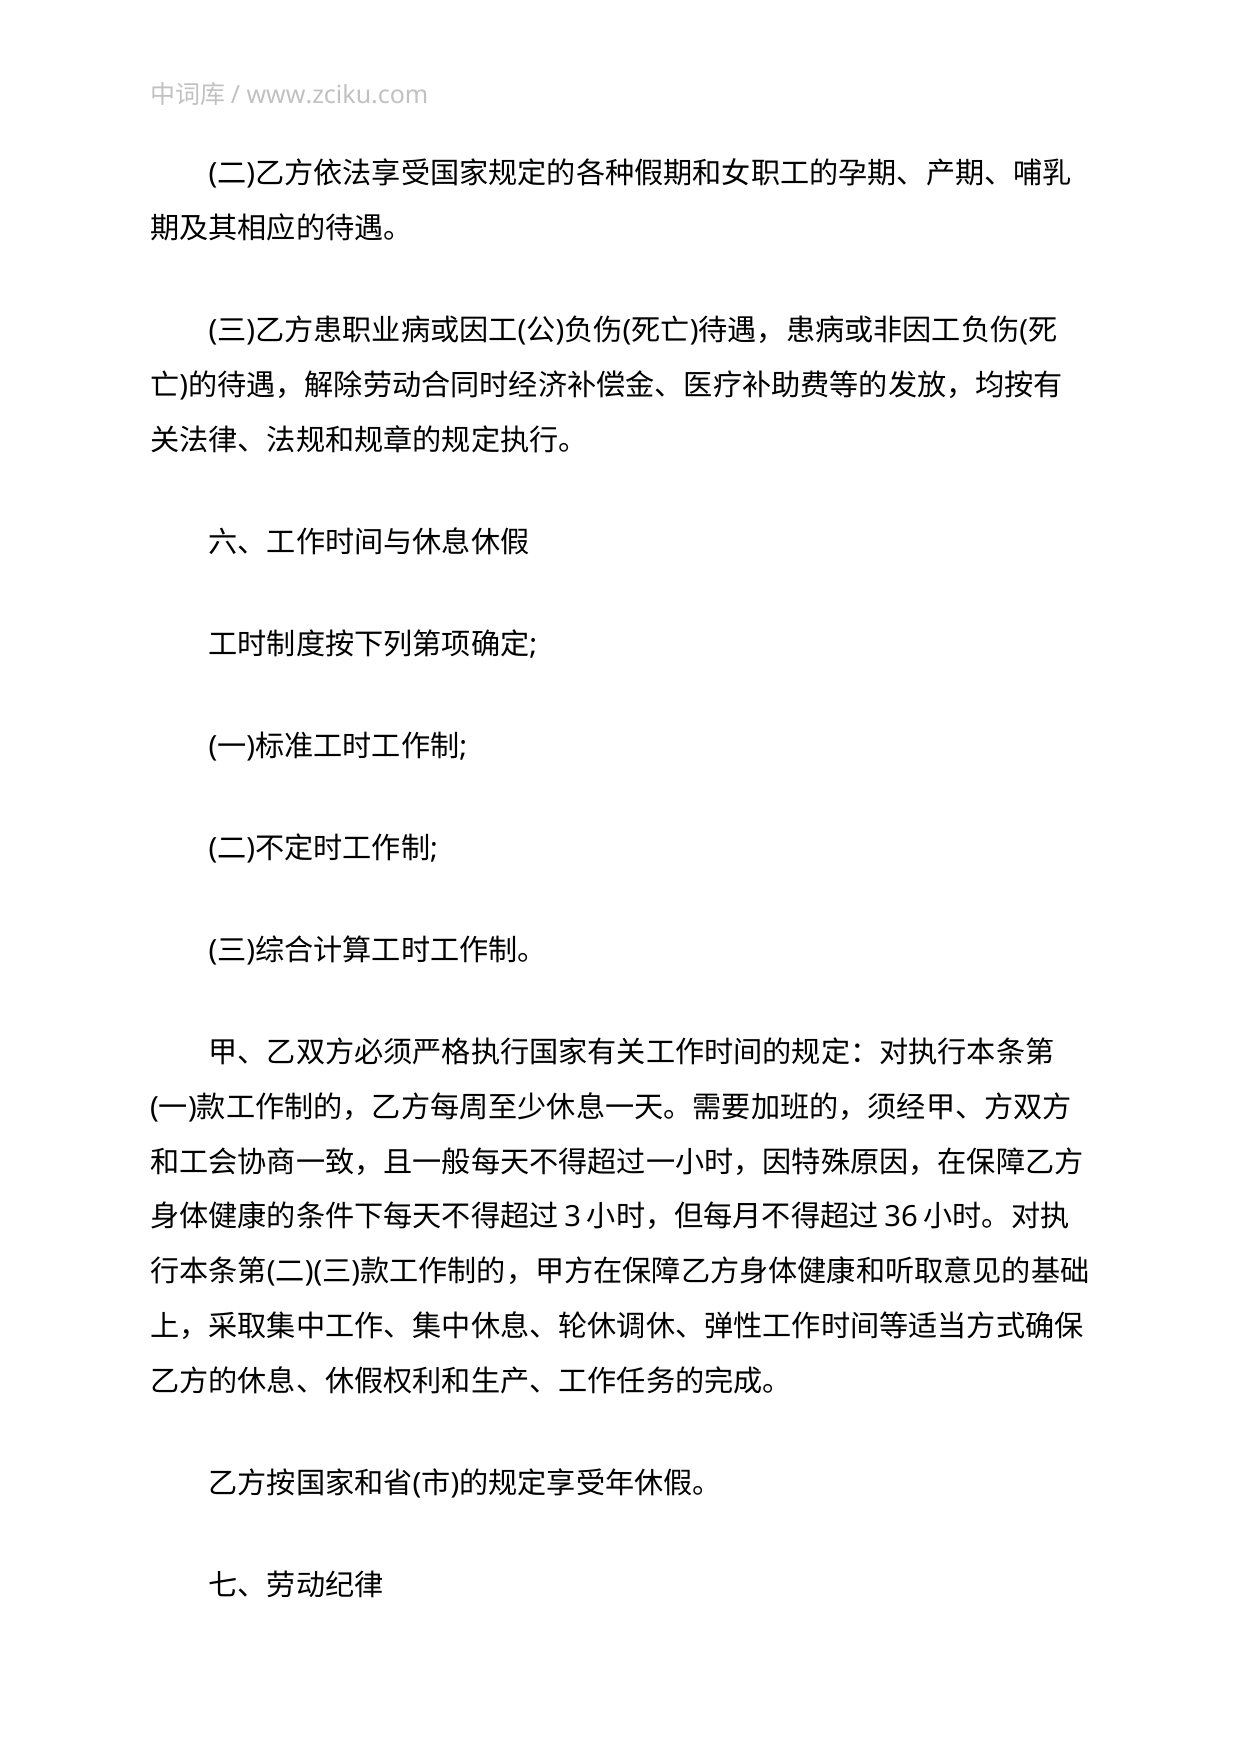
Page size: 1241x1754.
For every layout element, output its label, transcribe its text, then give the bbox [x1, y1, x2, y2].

text 工时制度按下列第项确定; [150, 620, 1090, 663]
text 七、劳动纪律 [150, 1562, 1090, 1604]
text (一)标准工时工作制; [150, 722, 1090, 765]
text 甲、乙双方必须严格执行国家有关工作时间的规定：对执行本条第(一)款工作制的，乙方每周至少休息一天。需要加班的，须经甲、方双方和工会协商一致，且一般每天不得超过一小时，因特殊原因，在保障乙方身体健康的条件下每天不得超过3小时，但每月不得超过36小时。对执行本条第(二)(三)款工作制的，甲方在保障乙方身体健康和听取意见的基础上，采取集中工作、集中休息、轮休调休、弹性工作时间等适当方式确保乙方的休息、休假权利和生产、工作任务的完成。 [150, 1028, 1090, 1400]
text 乙方按国家和省(市)的规定享受年休假。 [150, 1460, 1090, 1502]
text (二)不定时工作制; [150, 824, 1090, 867]
text (三)综合计算工时工作制。 [150, 926, 1090, 969]
text 六、工作时间与休息休假 [150, 518, 1090, 561]
text (二)乙方依法享受国家规定的各种假期和女职工的孕期、产期、哺乳期及其相应的待遇。 [150, 150, 1090, 247]
text (三)乙方患职业病或因工(公)负伤(死亡)待遇，患病或非因工负伤(死亡)的待遇，解除劳动合同时经济补偿金、医疗补助费等的发放，均按有关法律、法规和规章的规定执行。 [150, 307, 1090, 459]
